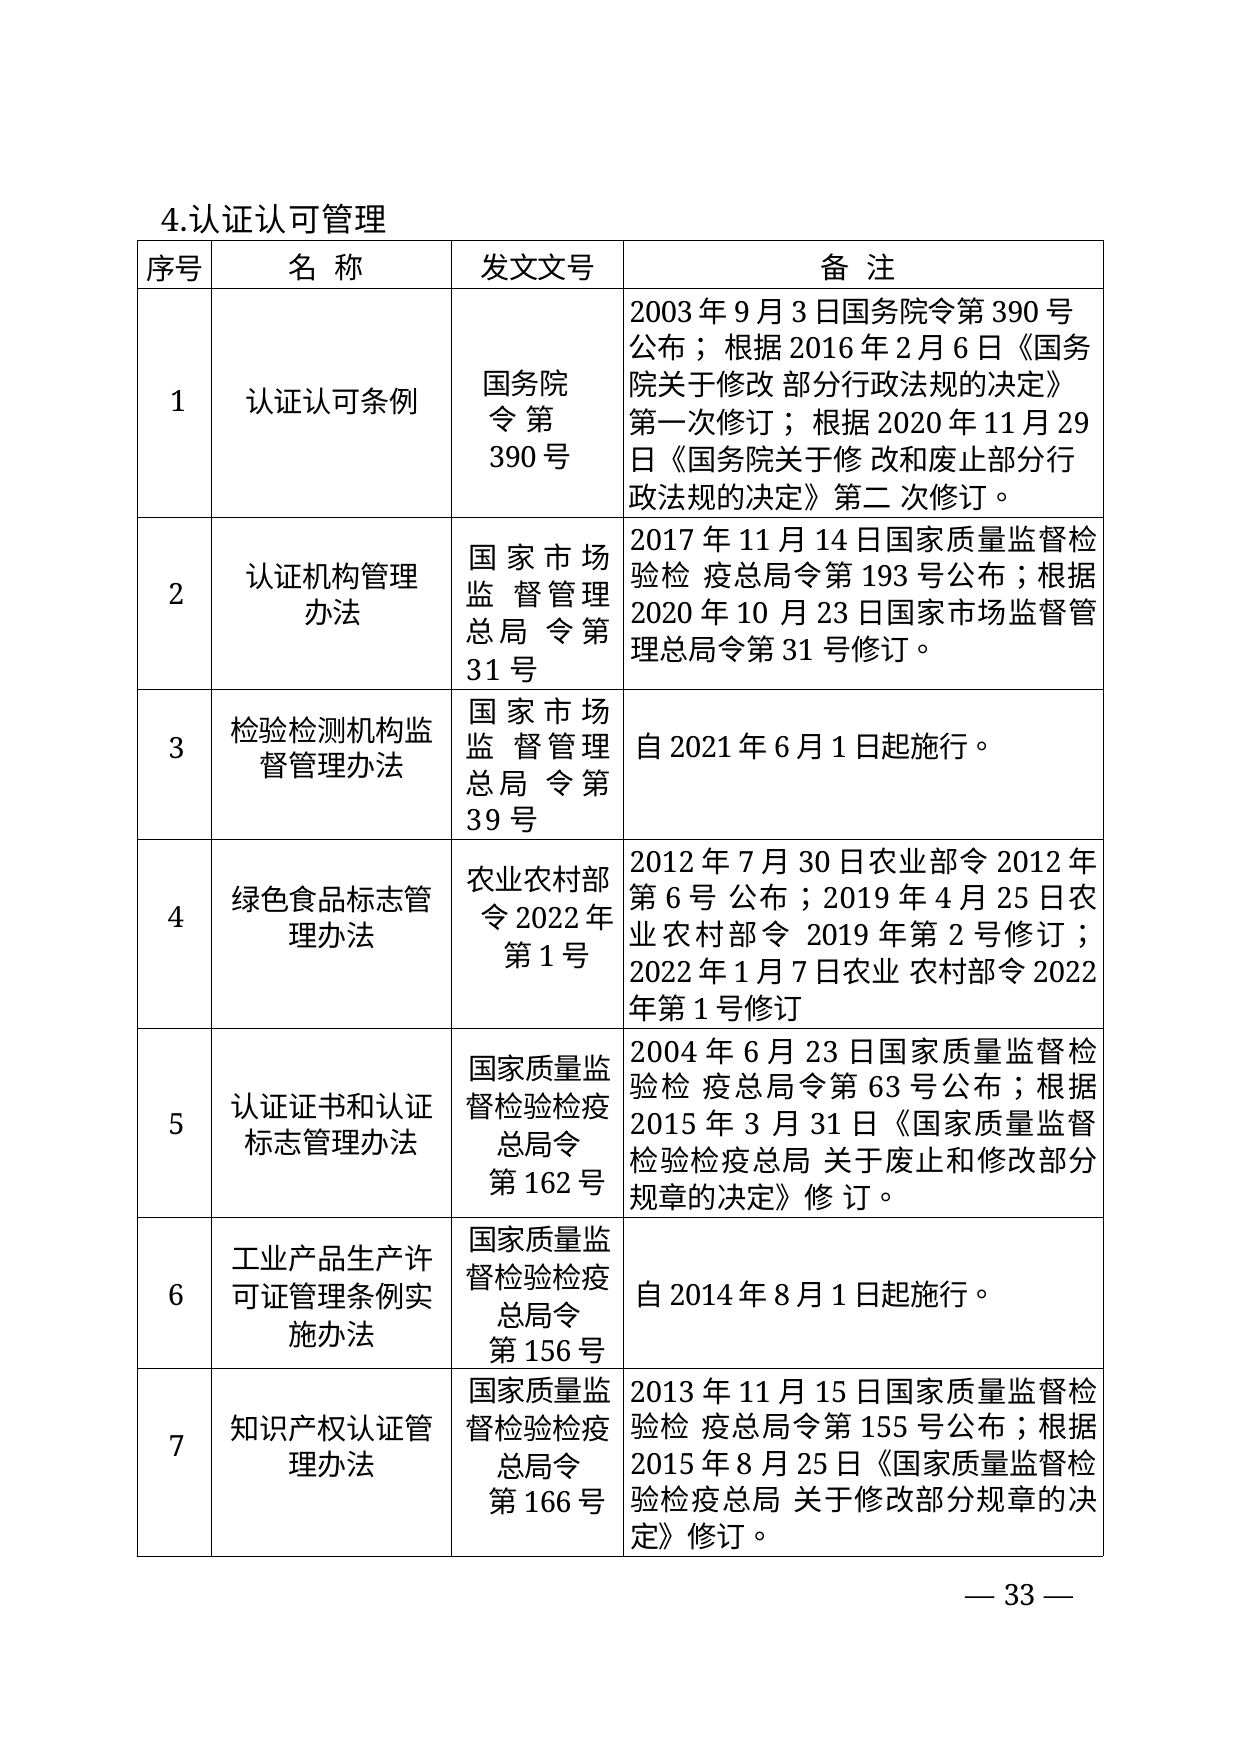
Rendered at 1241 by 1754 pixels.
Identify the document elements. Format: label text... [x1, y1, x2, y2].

table_cell 自2021年6月1日起施行。 [624, 690, 1103, 839]
table_cell 国家质量监 督检验检疫 总局令 第166号 [452, 1369, 623, 1556]
table_cell 自2014年8月1日起施行。 [624, 1218, 1103, 1368]
table_cell 检验检测机构监 督管理办法 [212, 690, 451, 839]
table_cell 认证认可条例 [212, 289, 451, 517]
table_cell 3 [138, 690, 211, 839]
table_cell 国务院令 第390号 [452, 289, 623, 517]
text 4.认证认可管理 [161, 200, 1103, 239]
table_cell 知识产权认证管 理办法 [212, 1369, 451, 1556]
table_cell 农业农村部 令2022年 第1号 [452, 840, 623, 1028]
table_cell 2013年11月15日国家质量监督检验检 疫总局令第155号公布；根据2015年8 月25日《国家质量监督检验检疫总局 关于修改部分规章的决定》修订。 [624, 1369, 1103, 1556]
table_cell 5 [138, 1029, 211, 1217]
table_cell 国家市场监 督管理总局 令第39号 [452, 690, 623, 839]
table_cell 2 [138, 518, 211, 688]
table_cell 工业产品生产许 可证管理条例实 施办法 [212, 1218, 451, 1368]
table_cell 2004年6月23日国家质量监督检验检 疫总局令第63号公布；根据2015年3 月31日《国家质量监督检验检疫总局 关于废止和修改部分规章的决定》修 订。 [624, 1029, 1103, 1217]
table_cell 4 [138, 840, 211, 1028]
table_cell 7 [138, 1369, 211, 1556]
table_header 发文文号 [452, 241, 623, 288]
table_cell 1 [138, 289, 211, 517]
table_cell 2012年7月30日农业部令2012年第6号 公布；2019年4月25日农业农村部令 2019年第2号修订；2022年1月7日农业 农村部令2022年第1号修订 [624, 840, 1103, 1028]
table_cell 绿色食品标志管 理办法 [212, 840, 451, 1028]
table_cell 国家质量监 督检验检疫 总局令 第156号 [452, 1218, 623, 1368]
table_header 备 注 [624, 241, 1103, 288]
table_cell 国家质量监 督检验检疫 总局令 第162号 [452, 1029, 623, 1217]
table_cell 2017年11月14日国家质量监督检验检 疫总局令第193号公布；根据2020年10 月23日国家市场监督管理总局令第31 号修订。 [624, 518, 1103, 688]
table_header 序号 [138, 241, 211, 288]
table_cell 2003年9月3日国务院令第390号公布； 根据2016年2月6日《国务院关于修改 部分行政法规的决定》第一次修订； 根据2020年11月29日《国务院关于修 改和废止部分行政法规的决定》第二 次修订。 [624, 289, 1103, 517]
table_cell 国家市场监 督管理总局 令第31号 [452, 518, 623, 688]
table_header 名 称 [212, 241, 451, 288]
table_cell 6 [138, 1218, 211, 1368]
table_cell 认证机构管理 办法 [212, 518, 451, 688]
table_cell 认证证书和认证 标志管理办法 [212, 1029, 451, 1217]
